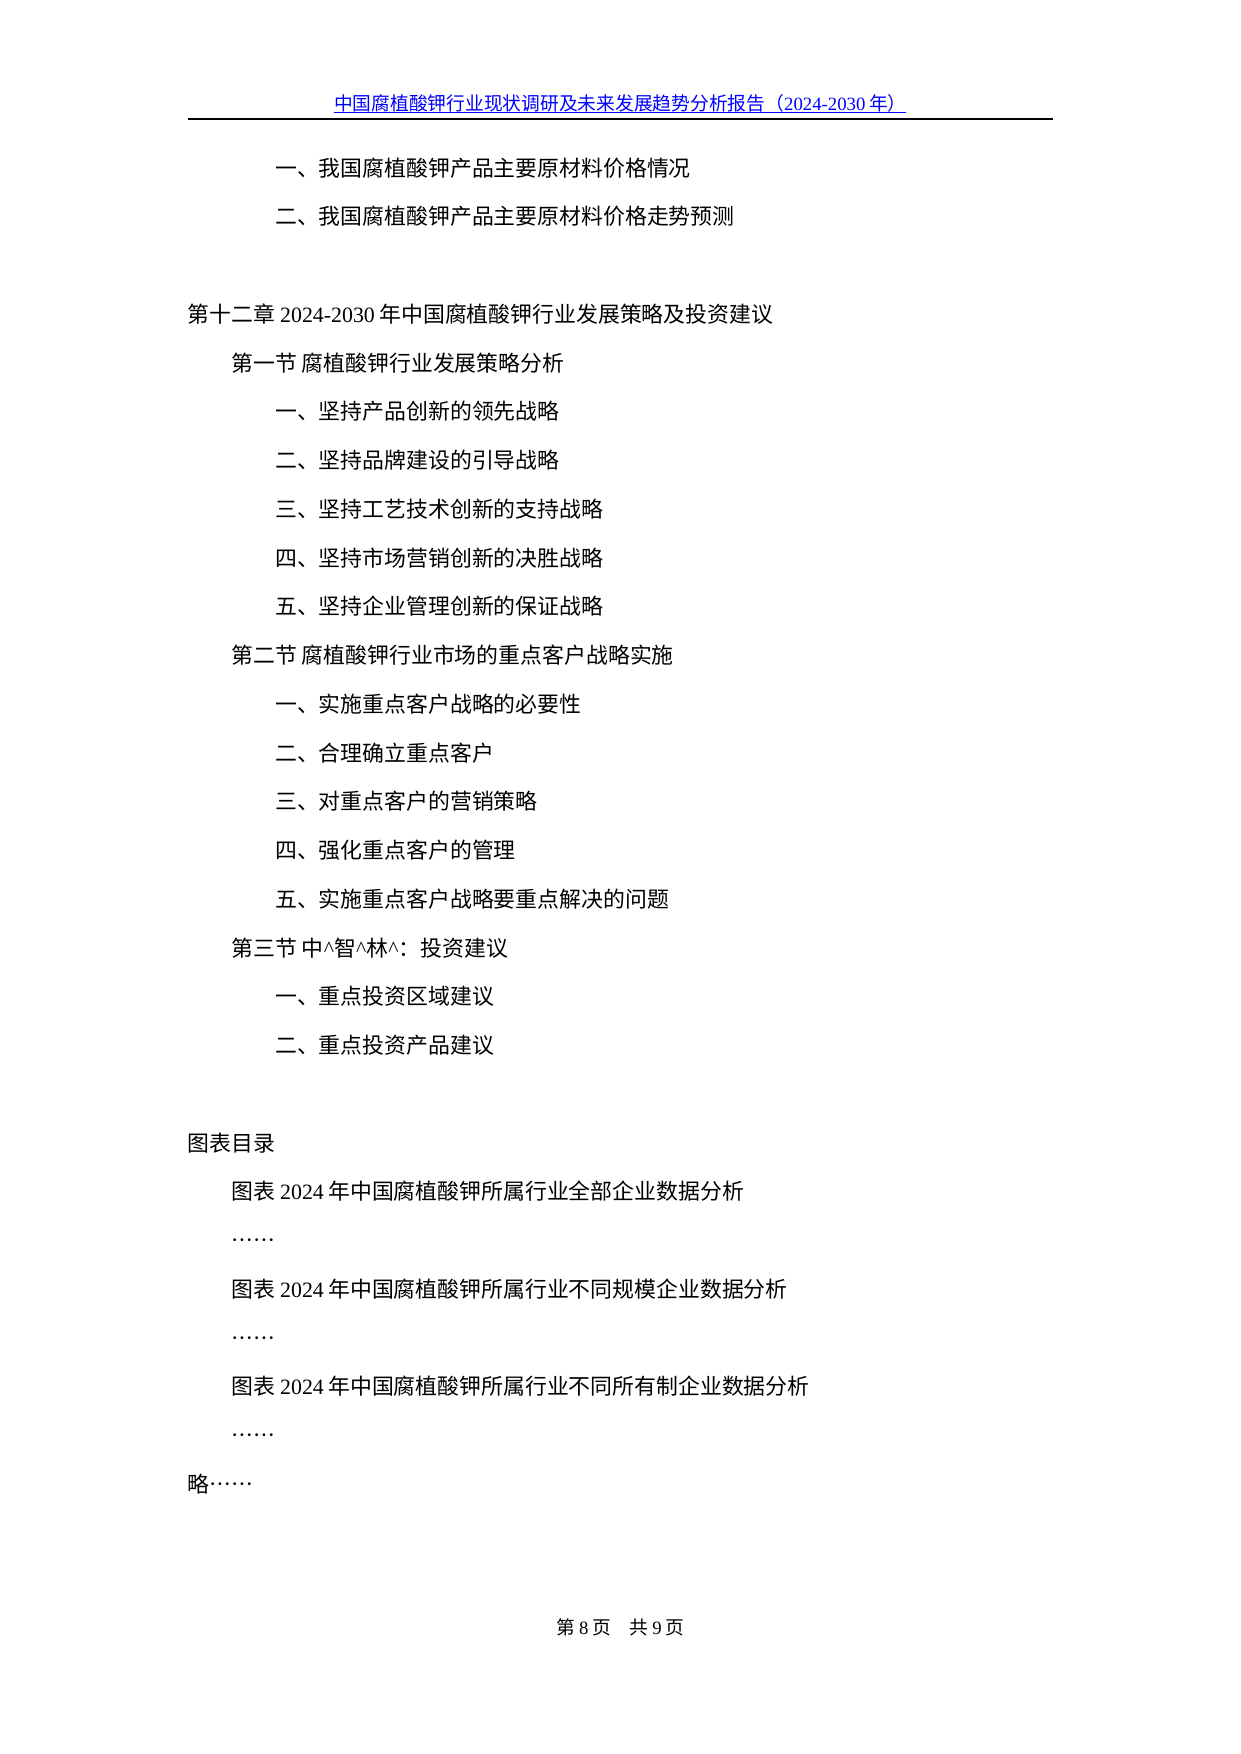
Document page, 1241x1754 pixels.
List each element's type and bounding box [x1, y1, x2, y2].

text [187, 150, 1053, 1499]
